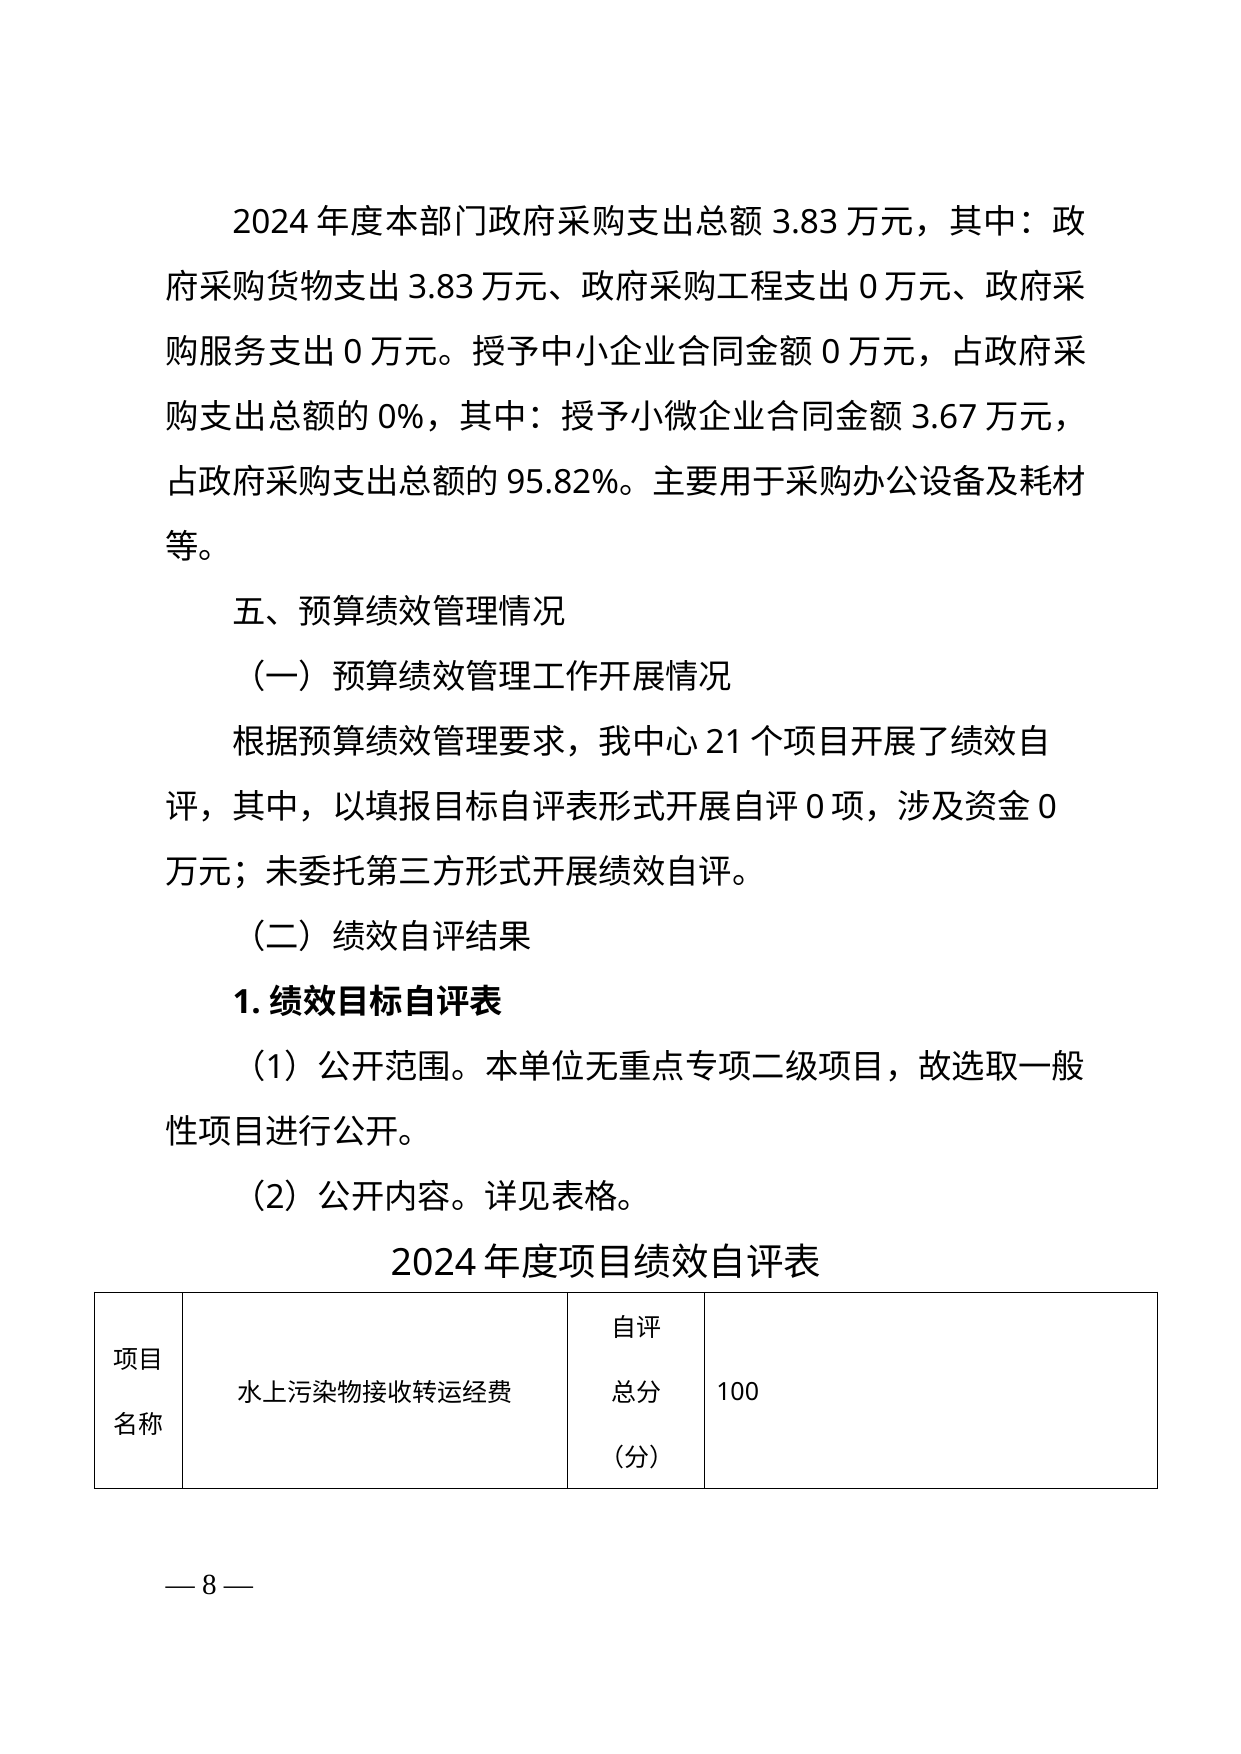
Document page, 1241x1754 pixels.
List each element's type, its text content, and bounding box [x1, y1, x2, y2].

list （2）公开内容。详见表格。 [165, 1162, 1087, 1227]
text （一）预算绩效管理工作开展情况 [165, 642, 1087, 707]
list 2024年度项目绩效自评表 [165, 1227, 1087, 1292]
text （二）绩效自评结果 [165, 902, 1087, 967]
table_header 项目 名称 [95, 1293, 182, 1488]
table_header 自评 总分 （分） [568, 1293, 704, 1488]
list （1）公开范围。本单位无重点专项二级项目，故选取一般性项目进行公开。 [165, 1032, 1087, 1162]
text 根据预算绩效管理要求，我中心21个项目开展了绩效自评，其中，以填报目标自评表形式开展自评0项，涉及资金0万元；未委托第三方形式开展绩效自评。 [165, 707, 1087, 902]
text 1. 绩效目标自评表 [165, 967, 1087, 1032]
text 2024年度本部门政府采购支出总额3.83万元，其中：政府采购货物支出3.83万元、政府采购工程支出0万元、政府采购服务支出0万元。授予中小企业合同金额0万元，占政府采购支出总额的0%，其中：授予小微企业合同金额3.67万元，占政府采购支出总额的95.82%。主要用于采购办公设备及耗材等。 [165, 187, 1087, 577]
table_header 水上污染物接收转运经费 [183, 1293, 567, 1488]
text 五、预算绩效管理情况 [165, 577, 1087, 642]
table_header 100 [705, 1293, 1157, 1488]
